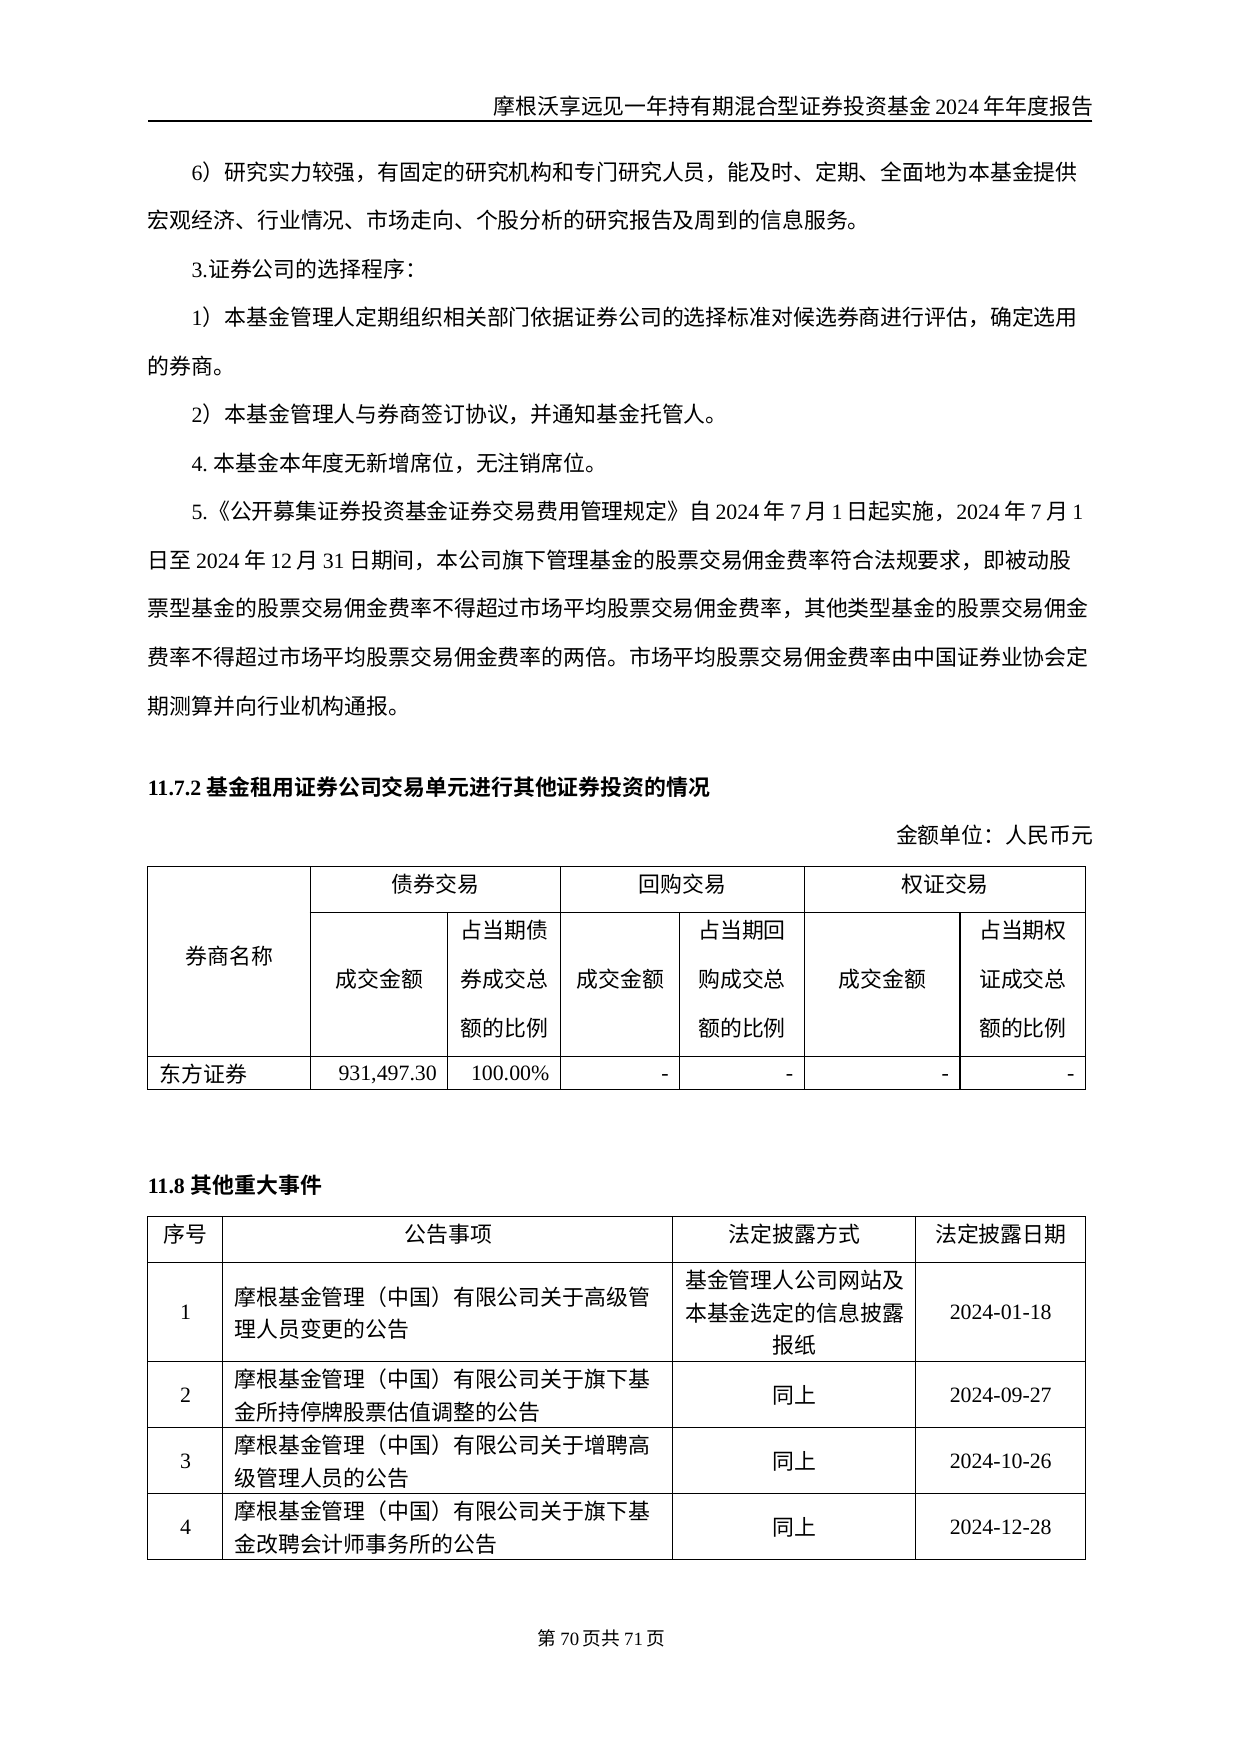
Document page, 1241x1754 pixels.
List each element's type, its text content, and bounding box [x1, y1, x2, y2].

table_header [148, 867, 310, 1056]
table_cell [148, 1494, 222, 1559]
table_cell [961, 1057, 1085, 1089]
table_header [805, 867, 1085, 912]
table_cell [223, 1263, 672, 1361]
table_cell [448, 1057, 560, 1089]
subtitle 11.8 其他重大事件 [148, 1168, 1092, 1200]
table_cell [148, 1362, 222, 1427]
text 3.证券公司的选择程序： [148, 251, 1092, 284]
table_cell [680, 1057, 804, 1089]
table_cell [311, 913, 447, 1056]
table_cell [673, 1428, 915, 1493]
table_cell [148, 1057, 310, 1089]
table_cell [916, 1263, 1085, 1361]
text 5.《公开募集证券投资基金证券交易费用管理规定》自2024年7月1日起实施，2024年7月1日至2024年12月31日期间，本公司旗下管理基金的股票交易佣金费率符合法规要求，即被动股票型基金的股票交易佣金费率不得超过市场平均股票交易佣金费率，其他类型基金的股票交易佣金费率不得超过市场平均股票交易佣金费率的两倍。市场平均股票交易佣金费率由中国证券业协会定期测算并向行业机构通报。 [148, 493, 1092, 721]
text 金额单位：人民币元 [148, 818, 1092, 850]
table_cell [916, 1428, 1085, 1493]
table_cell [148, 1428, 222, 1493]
text 4. 本基金本年度无新增席位，无注销席位。 [148, 445, 1092, 478]
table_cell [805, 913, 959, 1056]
text 2）本基金管理人与券商签订协议，并通知基金托管人。 [148, 397, 1092, 429]
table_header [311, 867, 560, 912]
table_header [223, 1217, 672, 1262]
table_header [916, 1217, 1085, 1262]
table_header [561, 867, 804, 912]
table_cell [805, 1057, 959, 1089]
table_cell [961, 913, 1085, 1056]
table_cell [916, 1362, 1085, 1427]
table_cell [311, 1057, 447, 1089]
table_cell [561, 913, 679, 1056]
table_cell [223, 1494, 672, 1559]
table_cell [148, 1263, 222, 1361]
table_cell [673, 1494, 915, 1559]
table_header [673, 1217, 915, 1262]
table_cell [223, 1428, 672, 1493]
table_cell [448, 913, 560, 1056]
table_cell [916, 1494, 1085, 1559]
text 6）研究实力较强，有固定的研究机构和专门研究人员，能及时、定期、全面地为本基金提供宏观经济、行业情况、市场走向、个股分析的研究报告及周到的信息服务。 [148, 154, 1092, 236]
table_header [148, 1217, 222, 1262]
text 11.7.2 基金租用证券公司交易单元进行其他证券投资的情况 [148, 769, 1092, 802]
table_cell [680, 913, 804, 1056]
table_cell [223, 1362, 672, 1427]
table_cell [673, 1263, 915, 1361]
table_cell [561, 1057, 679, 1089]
text 1）本基金管理人定期组织相关部门依据证券公司的选择标准对候选券商进行评估，确定选用的券商。 [148, 300, 1092, 381]
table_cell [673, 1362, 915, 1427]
